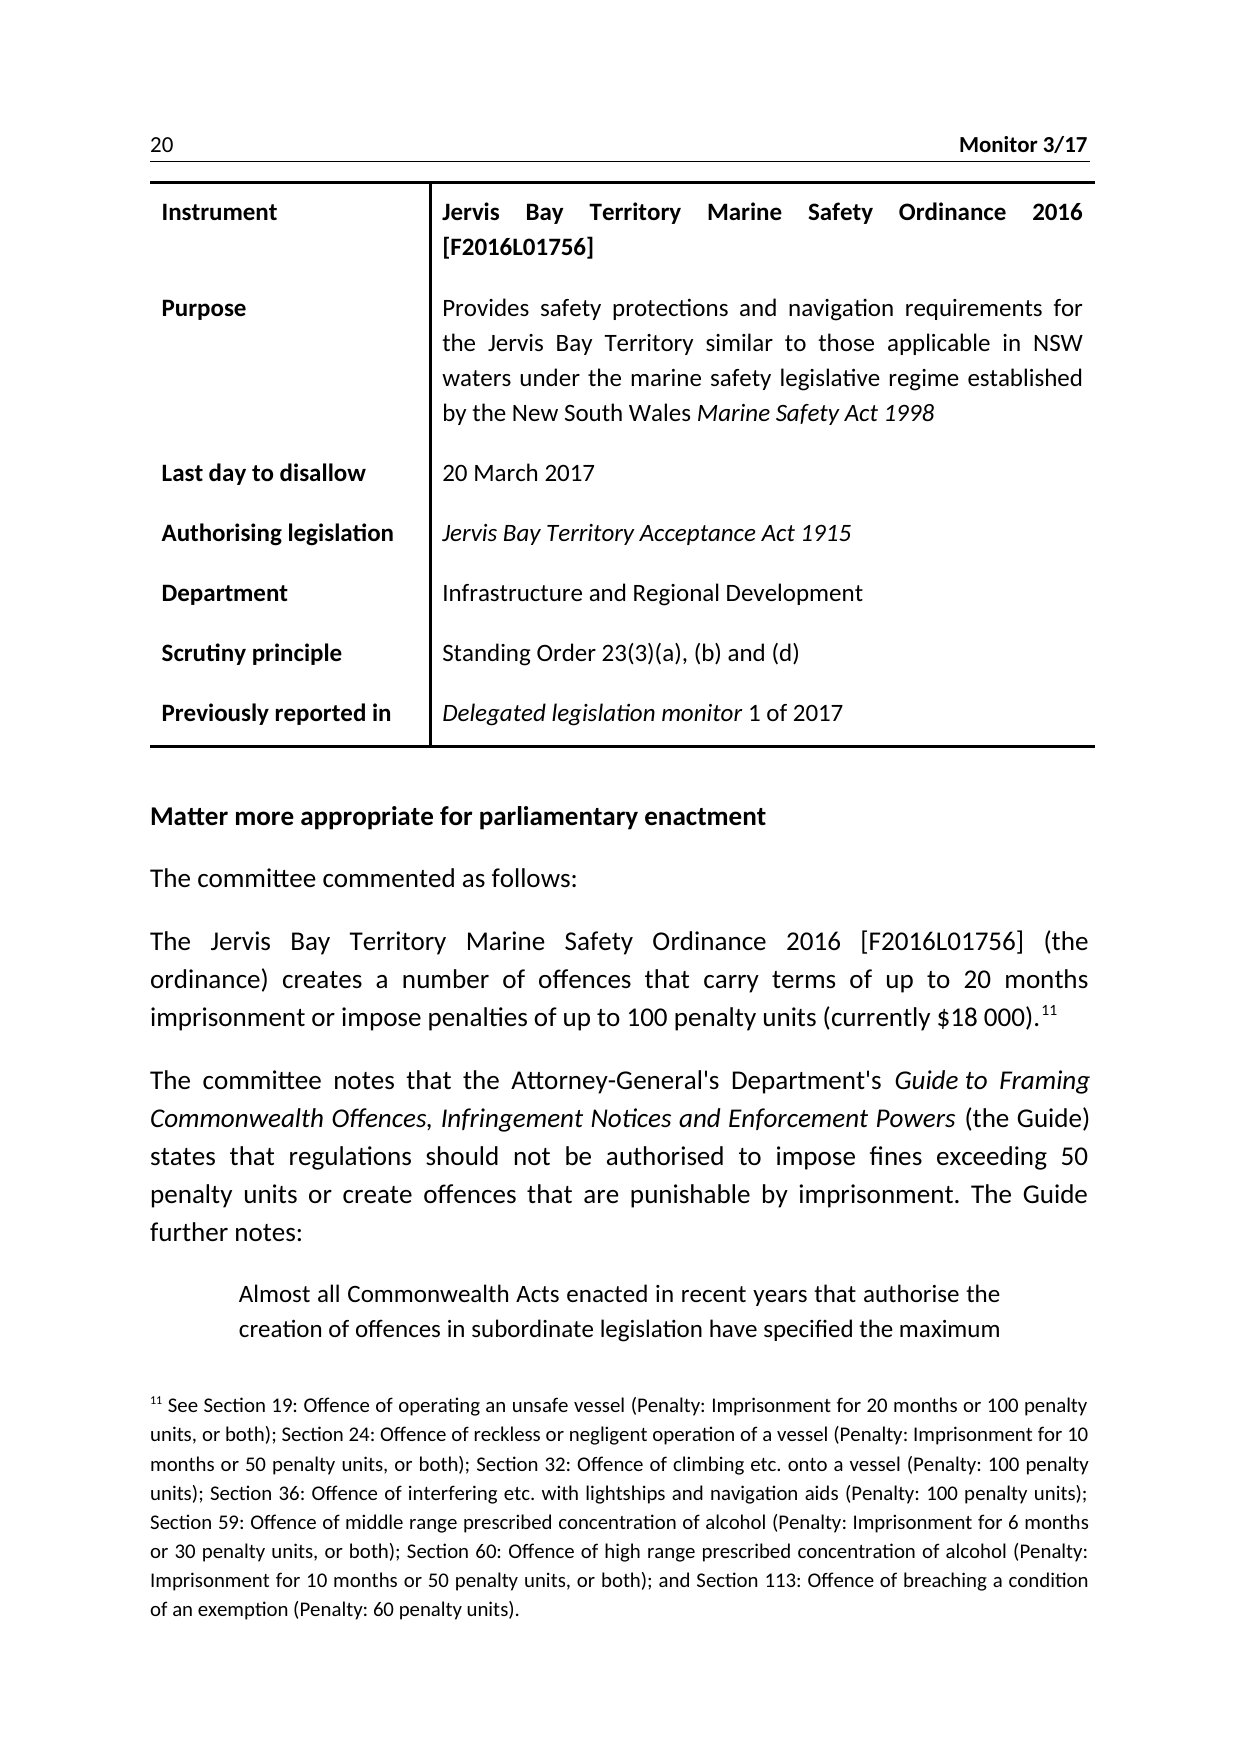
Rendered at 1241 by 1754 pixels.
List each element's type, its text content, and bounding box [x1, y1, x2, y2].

table_cell Provides safety protections and navigation requirements for the Jervis Bay Territory similar to those applicable in NSW waters under the marine safety legislative regime established by the New South Wales Marine Safety Act 1998 [432, 280, 1095, 445]
table_cell Delegated legislation monitor 1 of 2017 [432, 685, 1095, 745]
table_cell Authorising legislation [150, 505, 429, 565]
table_cell Department [150, 565, 429, 625]
text The committee commented as follows: [150, 862, 1090, 895]
table_cell Scrutiny principle [150, 625, 429, 685]
table_cell Purpose [150, 280, 429, 445]
table_header Instrument [150, 184, 429, 279]
table_cell Previously reported in [150, 685, 429, 745]
table_cell 20 March 2017 [432, 445, 1095, 505]
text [239, 1278, 1002, 1343]
table_cell Infrastructure and Regional Development [432, 565, 1095, 625]
text The Jervis Bay Territory Marine Safety Ordinance 2016 [F2016L01756] (the ordinance) creates a number of offences that carry terms of up to 20 months imprisonment or impose penalties of up to 100 penalty units (currently $18 000). [150, 924, 1090, 1033]
text Matter more appropriate for parliamentary enactment [150, 799, 1090, 832]
table_header Jervis Bay Territory Marine Safety Ordinance 2016 [F2016L01756] [432, 184, 1095, 279]
table_cell Jervis Bay Territory Acceptance Act 1915 [432, 505, 1095, 565]
table_cell Last day to disallow [150, 445, 429, 505]
table_cell Standing Order 23(3)(a), (b) and (d) [432, 625, 1095, 685]
text The committee notes that the Attorney-General's Department's Guide to Framing Commonwealth Offences, Infringement Notices and Enforcement Powers (the Guide) states that regulations should not be authorised to impose fines exceeding 50 penalty units or create offences that are punishable by imprisonment. The Guide further notes: [150, 1063, 1090, 1248]
